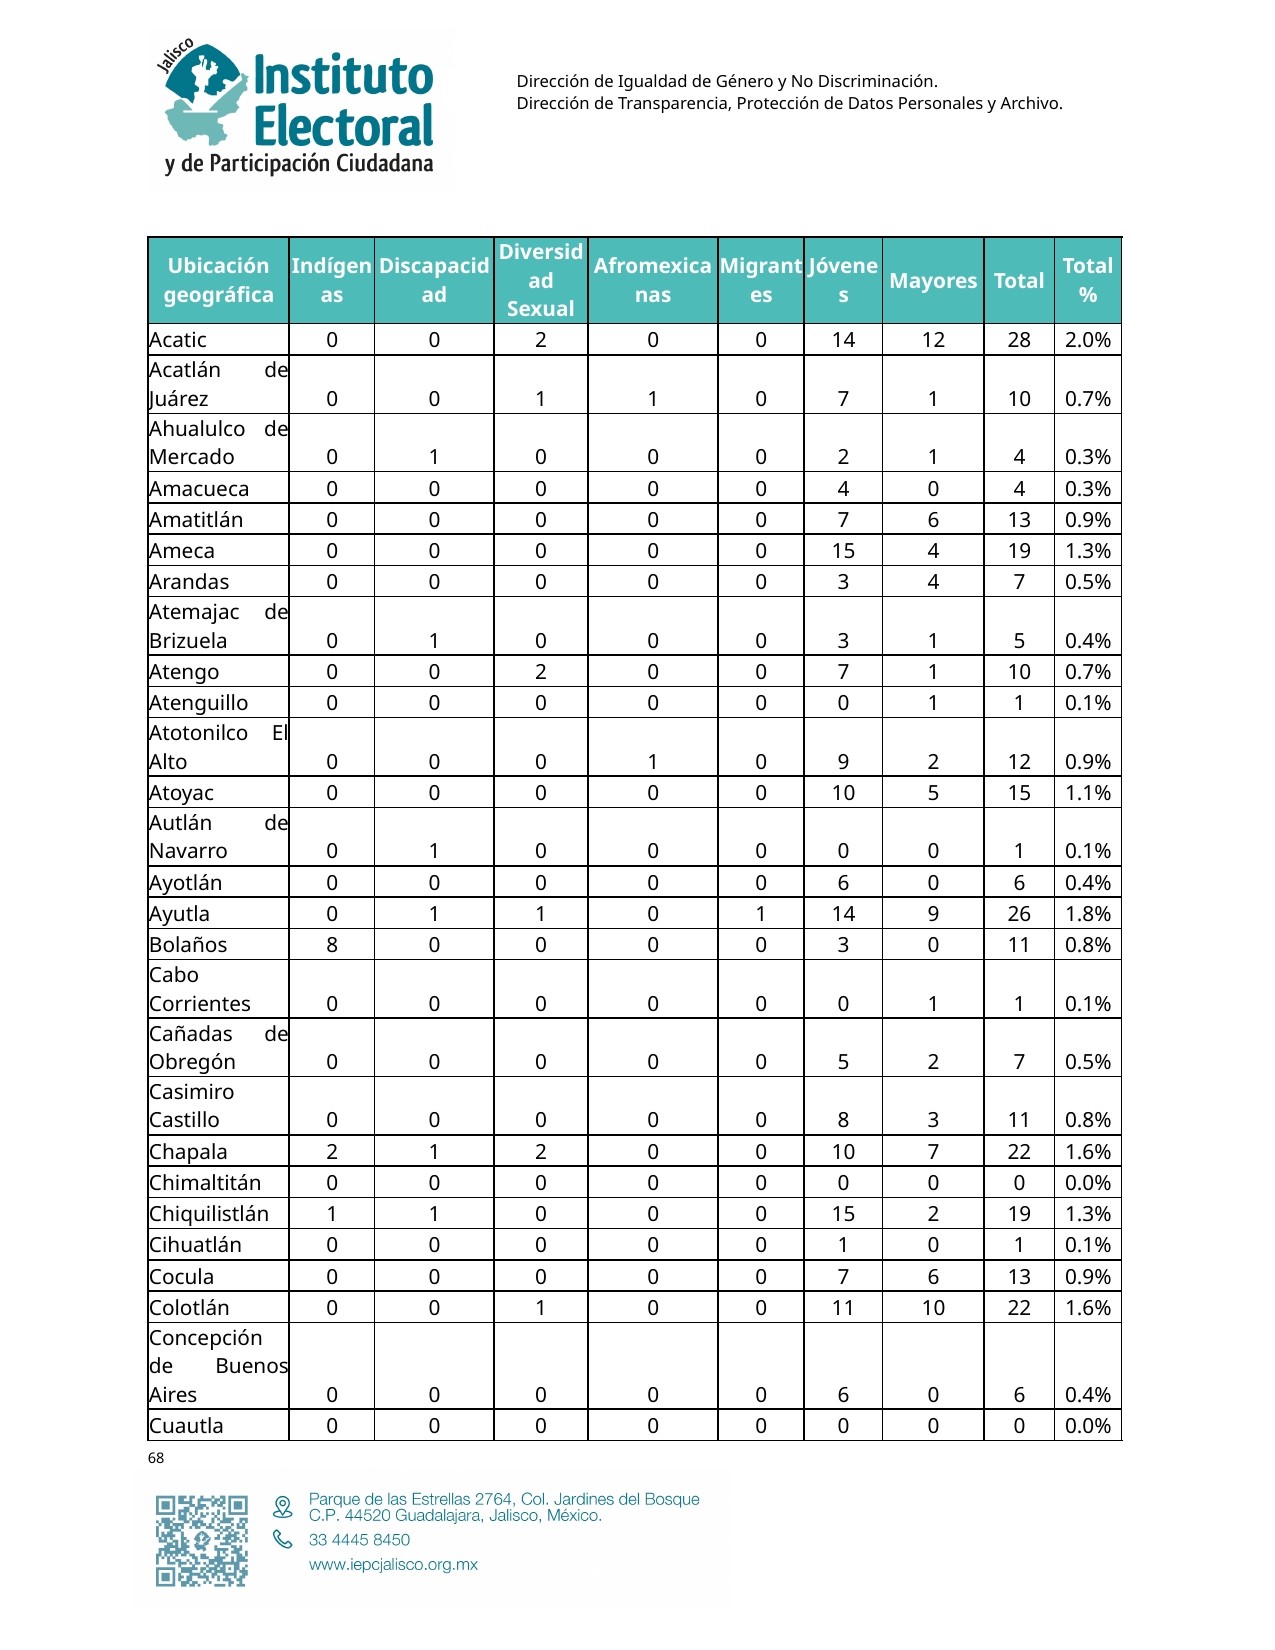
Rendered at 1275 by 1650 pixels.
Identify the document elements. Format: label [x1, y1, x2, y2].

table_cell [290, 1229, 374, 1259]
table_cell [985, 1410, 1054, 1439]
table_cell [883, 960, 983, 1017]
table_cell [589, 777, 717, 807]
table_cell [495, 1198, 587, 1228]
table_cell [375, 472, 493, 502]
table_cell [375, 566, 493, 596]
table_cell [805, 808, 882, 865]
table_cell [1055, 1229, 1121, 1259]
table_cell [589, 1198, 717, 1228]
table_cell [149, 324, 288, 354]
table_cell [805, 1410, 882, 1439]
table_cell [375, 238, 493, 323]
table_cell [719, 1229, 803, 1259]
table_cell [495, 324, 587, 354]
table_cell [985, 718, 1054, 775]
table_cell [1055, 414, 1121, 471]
picture [132, 1468, 732, 1610]
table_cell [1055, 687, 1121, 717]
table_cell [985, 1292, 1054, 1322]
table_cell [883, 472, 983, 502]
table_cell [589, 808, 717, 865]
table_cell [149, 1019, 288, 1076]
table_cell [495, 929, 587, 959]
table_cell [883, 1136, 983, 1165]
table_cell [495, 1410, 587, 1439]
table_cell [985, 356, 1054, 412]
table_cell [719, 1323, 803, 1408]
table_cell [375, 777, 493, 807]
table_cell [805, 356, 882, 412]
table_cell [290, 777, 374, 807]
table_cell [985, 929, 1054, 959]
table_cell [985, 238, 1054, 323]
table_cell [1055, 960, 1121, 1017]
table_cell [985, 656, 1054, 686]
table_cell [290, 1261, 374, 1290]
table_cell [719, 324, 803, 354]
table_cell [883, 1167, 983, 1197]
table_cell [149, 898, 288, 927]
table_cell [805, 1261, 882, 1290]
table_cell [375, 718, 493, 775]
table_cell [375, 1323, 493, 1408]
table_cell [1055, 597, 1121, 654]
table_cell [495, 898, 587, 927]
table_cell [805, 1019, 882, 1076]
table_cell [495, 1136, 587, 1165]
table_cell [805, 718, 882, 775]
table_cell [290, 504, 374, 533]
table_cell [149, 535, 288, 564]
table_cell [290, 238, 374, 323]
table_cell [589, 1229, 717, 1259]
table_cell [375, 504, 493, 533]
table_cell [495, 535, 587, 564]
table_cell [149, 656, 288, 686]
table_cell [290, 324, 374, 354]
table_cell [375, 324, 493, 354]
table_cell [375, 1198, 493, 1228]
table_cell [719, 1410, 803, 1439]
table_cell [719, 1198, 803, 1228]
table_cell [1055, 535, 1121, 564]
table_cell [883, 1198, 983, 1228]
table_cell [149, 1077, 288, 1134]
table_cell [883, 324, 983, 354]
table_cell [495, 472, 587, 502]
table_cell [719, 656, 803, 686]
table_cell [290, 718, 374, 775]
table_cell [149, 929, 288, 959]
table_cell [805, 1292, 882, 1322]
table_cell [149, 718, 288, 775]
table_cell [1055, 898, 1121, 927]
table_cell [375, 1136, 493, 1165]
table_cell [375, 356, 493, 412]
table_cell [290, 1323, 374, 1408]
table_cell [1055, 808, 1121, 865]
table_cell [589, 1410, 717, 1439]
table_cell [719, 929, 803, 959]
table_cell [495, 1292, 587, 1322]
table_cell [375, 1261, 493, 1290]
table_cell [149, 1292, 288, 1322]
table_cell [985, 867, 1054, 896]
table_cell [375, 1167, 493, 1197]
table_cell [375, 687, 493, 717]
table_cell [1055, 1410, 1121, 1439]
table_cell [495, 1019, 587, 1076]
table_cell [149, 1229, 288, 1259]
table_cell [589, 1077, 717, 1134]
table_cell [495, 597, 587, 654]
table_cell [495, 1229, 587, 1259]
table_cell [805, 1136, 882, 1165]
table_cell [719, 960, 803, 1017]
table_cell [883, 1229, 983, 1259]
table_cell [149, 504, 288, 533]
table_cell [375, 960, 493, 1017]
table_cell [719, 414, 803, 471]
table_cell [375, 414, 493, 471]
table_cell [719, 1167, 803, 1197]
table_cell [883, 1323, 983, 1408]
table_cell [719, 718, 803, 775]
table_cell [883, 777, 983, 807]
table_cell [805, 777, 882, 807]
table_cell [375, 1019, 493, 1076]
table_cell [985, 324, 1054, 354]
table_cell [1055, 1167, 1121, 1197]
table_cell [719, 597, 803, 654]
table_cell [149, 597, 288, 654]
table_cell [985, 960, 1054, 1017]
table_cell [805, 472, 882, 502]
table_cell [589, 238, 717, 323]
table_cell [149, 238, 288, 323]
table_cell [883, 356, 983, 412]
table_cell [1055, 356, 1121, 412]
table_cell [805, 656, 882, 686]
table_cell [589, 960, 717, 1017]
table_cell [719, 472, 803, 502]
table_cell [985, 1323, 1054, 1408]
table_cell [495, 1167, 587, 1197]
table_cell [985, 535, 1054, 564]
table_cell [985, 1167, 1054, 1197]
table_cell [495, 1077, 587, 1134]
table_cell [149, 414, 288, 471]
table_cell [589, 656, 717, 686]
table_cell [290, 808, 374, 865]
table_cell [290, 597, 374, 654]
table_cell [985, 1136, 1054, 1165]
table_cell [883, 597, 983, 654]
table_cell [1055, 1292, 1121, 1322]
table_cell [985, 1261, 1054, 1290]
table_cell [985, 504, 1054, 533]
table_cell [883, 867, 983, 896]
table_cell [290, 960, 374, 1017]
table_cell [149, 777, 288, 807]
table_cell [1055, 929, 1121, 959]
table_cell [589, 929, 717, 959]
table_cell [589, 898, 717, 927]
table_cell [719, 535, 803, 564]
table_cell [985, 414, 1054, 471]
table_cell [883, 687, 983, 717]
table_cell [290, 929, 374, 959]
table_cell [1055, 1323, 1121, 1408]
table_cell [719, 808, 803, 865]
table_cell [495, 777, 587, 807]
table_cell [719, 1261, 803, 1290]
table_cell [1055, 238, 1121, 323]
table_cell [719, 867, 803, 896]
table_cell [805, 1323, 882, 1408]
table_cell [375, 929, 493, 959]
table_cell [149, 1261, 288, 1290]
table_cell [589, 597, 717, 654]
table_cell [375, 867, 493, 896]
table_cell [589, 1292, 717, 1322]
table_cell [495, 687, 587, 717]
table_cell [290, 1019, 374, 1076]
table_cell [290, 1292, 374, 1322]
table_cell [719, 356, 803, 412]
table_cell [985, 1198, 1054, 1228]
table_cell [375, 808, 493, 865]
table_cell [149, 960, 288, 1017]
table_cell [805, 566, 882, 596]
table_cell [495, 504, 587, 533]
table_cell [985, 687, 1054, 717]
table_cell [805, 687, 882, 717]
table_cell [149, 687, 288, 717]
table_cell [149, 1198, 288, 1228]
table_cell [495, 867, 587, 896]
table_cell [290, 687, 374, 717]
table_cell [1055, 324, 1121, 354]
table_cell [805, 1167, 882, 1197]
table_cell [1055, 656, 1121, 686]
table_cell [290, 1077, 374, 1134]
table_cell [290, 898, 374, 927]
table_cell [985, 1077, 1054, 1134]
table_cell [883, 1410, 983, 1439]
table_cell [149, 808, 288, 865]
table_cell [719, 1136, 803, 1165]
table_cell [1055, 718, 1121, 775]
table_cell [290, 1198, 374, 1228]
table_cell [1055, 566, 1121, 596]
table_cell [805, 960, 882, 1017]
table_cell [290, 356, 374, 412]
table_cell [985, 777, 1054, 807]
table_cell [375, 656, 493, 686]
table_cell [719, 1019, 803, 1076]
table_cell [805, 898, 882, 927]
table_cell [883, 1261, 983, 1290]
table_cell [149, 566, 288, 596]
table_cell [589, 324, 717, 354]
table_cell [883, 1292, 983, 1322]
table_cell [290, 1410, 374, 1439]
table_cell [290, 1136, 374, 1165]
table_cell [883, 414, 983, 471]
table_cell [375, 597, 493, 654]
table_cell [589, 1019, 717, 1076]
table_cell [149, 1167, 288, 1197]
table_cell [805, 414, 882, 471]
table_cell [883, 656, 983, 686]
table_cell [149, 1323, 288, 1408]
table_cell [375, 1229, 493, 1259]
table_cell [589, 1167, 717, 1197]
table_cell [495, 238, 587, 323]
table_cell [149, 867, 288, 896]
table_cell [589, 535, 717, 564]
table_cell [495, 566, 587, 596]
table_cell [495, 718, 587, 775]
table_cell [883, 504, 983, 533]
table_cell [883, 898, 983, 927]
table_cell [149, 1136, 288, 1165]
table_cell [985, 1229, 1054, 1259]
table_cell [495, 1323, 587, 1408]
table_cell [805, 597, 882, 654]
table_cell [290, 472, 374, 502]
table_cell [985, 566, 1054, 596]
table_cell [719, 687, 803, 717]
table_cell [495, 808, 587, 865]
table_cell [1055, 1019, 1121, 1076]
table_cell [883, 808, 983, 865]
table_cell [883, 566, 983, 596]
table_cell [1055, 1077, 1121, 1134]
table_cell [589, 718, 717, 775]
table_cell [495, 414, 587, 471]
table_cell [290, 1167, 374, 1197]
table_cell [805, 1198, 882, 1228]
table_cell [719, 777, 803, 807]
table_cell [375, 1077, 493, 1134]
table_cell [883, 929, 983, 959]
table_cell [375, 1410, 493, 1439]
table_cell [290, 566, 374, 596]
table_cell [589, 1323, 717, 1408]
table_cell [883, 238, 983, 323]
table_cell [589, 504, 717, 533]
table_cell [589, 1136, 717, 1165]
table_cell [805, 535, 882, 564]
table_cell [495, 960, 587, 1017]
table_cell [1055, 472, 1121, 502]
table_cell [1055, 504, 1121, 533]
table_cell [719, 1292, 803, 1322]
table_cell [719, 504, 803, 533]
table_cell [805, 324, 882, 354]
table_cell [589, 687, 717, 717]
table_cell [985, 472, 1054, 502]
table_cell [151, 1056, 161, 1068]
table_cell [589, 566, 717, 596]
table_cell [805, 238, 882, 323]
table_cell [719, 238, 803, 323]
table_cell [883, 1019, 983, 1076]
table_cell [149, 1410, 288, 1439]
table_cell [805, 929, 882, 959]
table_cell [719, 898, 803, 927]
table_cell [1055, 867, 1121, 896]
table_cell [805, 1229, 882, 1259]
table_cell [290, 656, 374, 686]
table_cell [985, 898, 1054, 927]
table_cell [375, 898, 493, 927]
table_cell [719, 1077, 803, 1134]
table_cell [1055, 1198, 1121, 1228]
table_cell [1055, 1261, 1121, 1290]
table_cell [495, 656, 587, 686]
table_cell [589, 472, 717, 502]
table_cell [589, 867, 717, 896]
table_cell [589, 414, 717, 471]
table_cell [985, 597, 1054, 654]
picture [147, 27, 455, 192]
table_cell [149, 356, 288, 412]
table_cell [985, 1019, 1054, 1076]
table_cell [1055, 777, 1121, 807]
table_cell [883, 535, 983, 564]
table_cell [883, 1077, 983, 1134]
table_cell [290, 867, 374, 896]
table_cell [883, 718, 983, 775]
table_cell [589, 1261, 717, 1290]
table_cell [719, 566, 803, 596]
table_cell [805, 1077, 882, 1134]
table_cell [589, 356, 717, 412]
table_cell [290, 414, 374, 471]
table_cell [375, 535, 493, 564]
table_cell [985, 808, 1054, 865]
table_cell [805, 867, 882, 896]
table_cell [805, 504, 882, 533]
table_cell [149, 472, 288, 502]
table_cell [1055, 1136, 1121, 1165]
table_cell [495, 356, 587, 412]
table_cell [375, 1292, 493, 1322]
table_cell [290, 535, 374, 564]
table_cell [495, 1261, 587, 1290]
